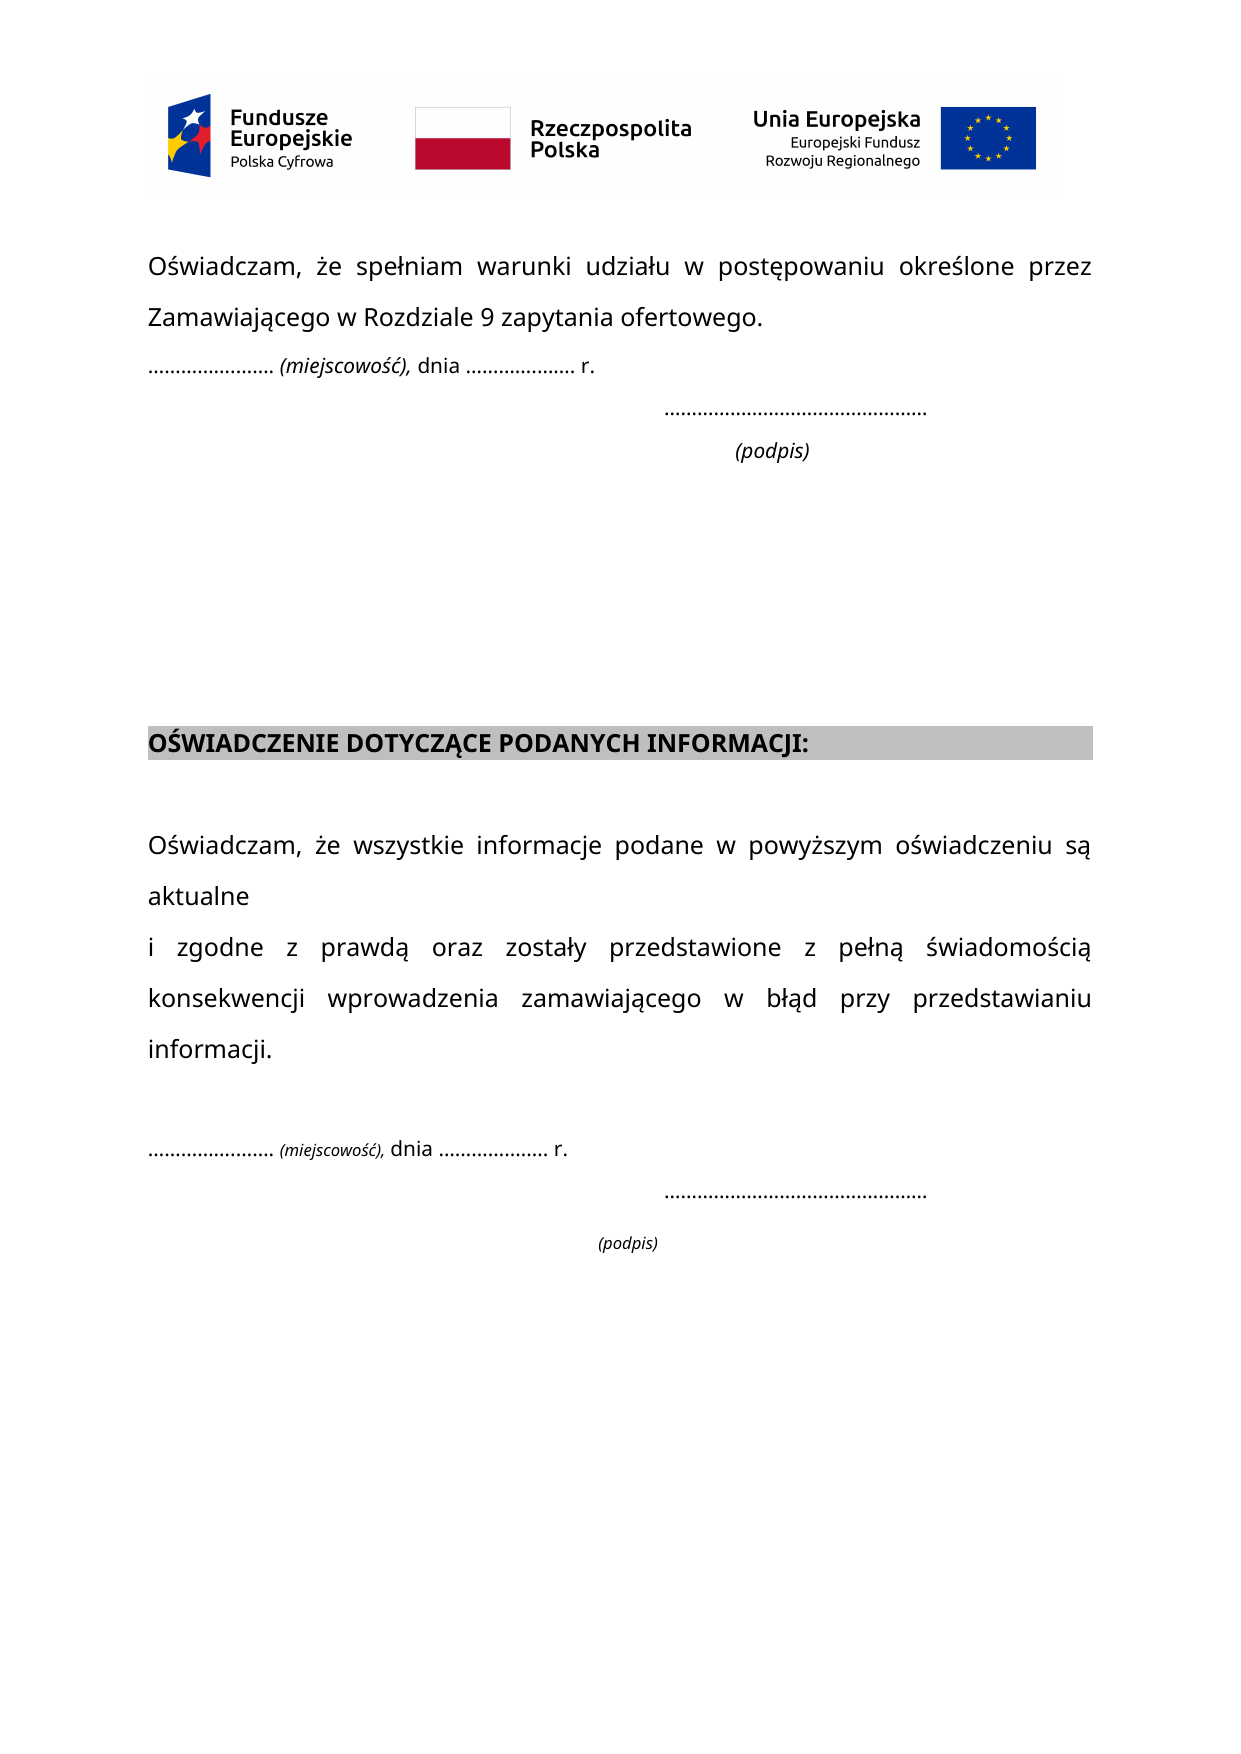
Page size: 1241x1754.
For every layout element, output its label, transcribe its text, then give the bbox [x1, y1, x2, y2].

text ………………………………………… [148, 393, 1093, 422]
text OŚWIADCZENIE DOTYCZĄCE PODANYCH INFORMACJI: [148, 726, 1093, 760]
text (podpis) [661, 436, 1093, 464]
text …………….……. (miejscowość), dnia ………….……. r. [148, 351, 1093, 379]
text …………….……. (miejscowość), dnia ………….……. r. [148, 1134, 1093, 1162]
text ………………………………………… [148, 1177, 1093, 1205]
text Oświadczam, że spełniam warunki udziału w postępowaniu określone przez Zamawiającego w Rozdziale 9 zapytania ofertowego. [148, 249, 1093, 334]
text Oświadczam, że wszystkie informacje podane w powyższym oświadczeniu są aktualne i zgodne z prawdą oraz zostały przedstawione z pełną świadomością konsekwencji wprowadzenia zamawiającego w błąd przy przedstawianiu informacji. [148, 828, 1093, 1066]
picture [147, 73, 1057, 198]
text (podpis) [148, 1232, 1093, 1254]
